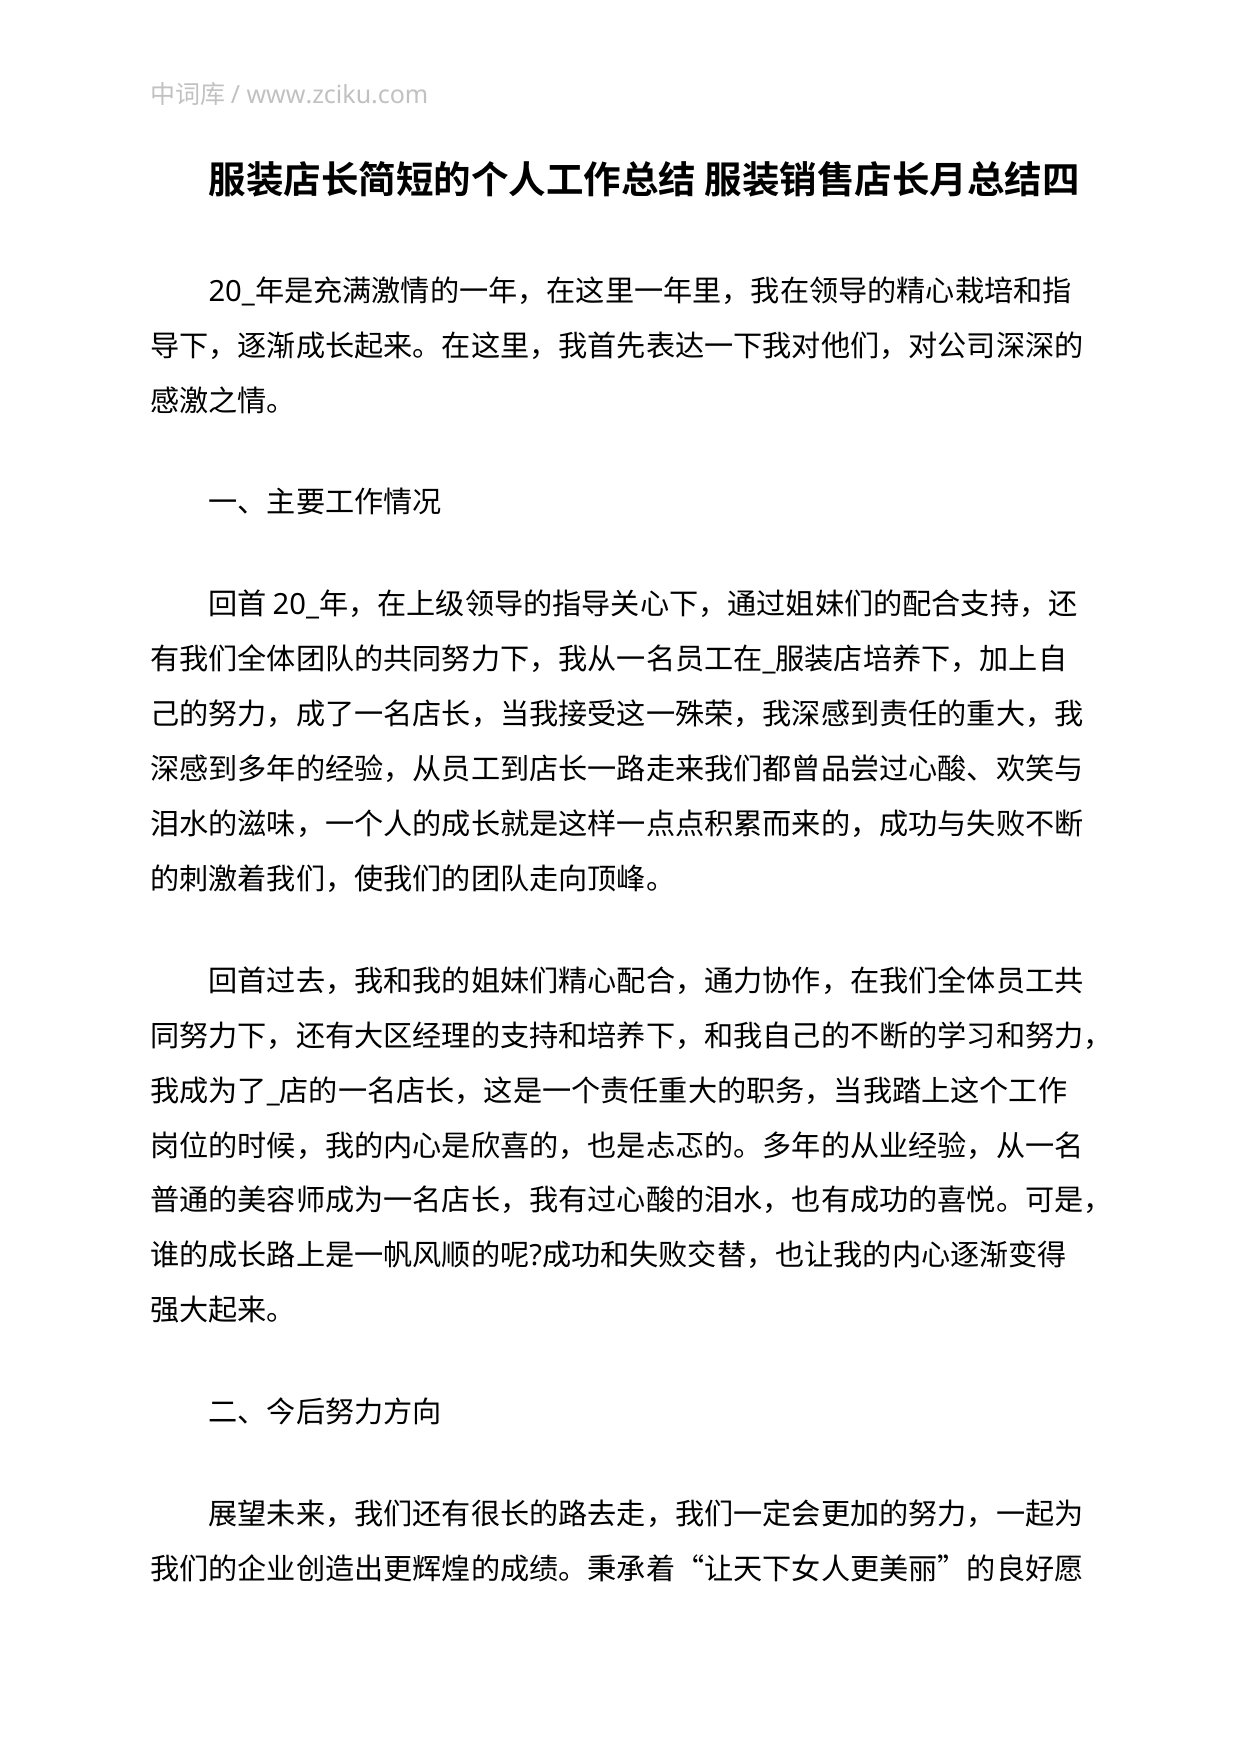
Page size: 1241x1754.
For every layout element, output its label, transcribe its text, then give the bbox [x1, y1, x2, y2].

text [150, 1490, 1090, 1588]
text 回首20_年，在上级领导的指导关心下，通过姐妹们的配合支持，还有我们全体团队的共同努力下，我从一名员工在_服装店培养下，加上自己的努力，成了一名店长，当我接受这一殊荣，我深感到责任的重大，我深感到多年的经验，从员工到店长一路走来我们都曾品尝过心酸、欢笑与泪水的滋味，一个人的成长就是这样一点点积累而来的，成功与失败不断的刺激着我们，使我们的团队走向顶峰。 [150, 581, 1090, 898]
text 回首过去，我和我的姐妹们精心配合，通力协作，在我们全体员工共同努力下，还有大区经理的支持和培养下，和我自己的不断的学习和努力，我成为了_店的一名店长，这是一个责任重大的职务，当我踏上这个工作岗位的时候，我的内心是欣喜的，也是忐忑的。多年的从业经验，从一名普通的美容师成为一名店长，我有过心酸的泪水，也有成功的喜悦。可是，谁的成长路上是一帆风顺的呢?成功和失败交替，也让我的内心逐渐变得强大起来。 [150, 957, 1090, 1329]
text 二、今后努力方向 [150, 1389, 1090, 1431]
text 一、主要工作情况 [150, 479, 1090, 521]
text 20_年是充满激情的一年，在这里一年里，我在领导的精心栽培和指导下，逐渐成长起来。在这里，我首先表达一下我对他们，对公司深深的感激之情。 [150, 267, 1090, 419]
text 服装店长简短的个人工作总结 服装销售店长月总结四 [150, 150, 1090, 204]
